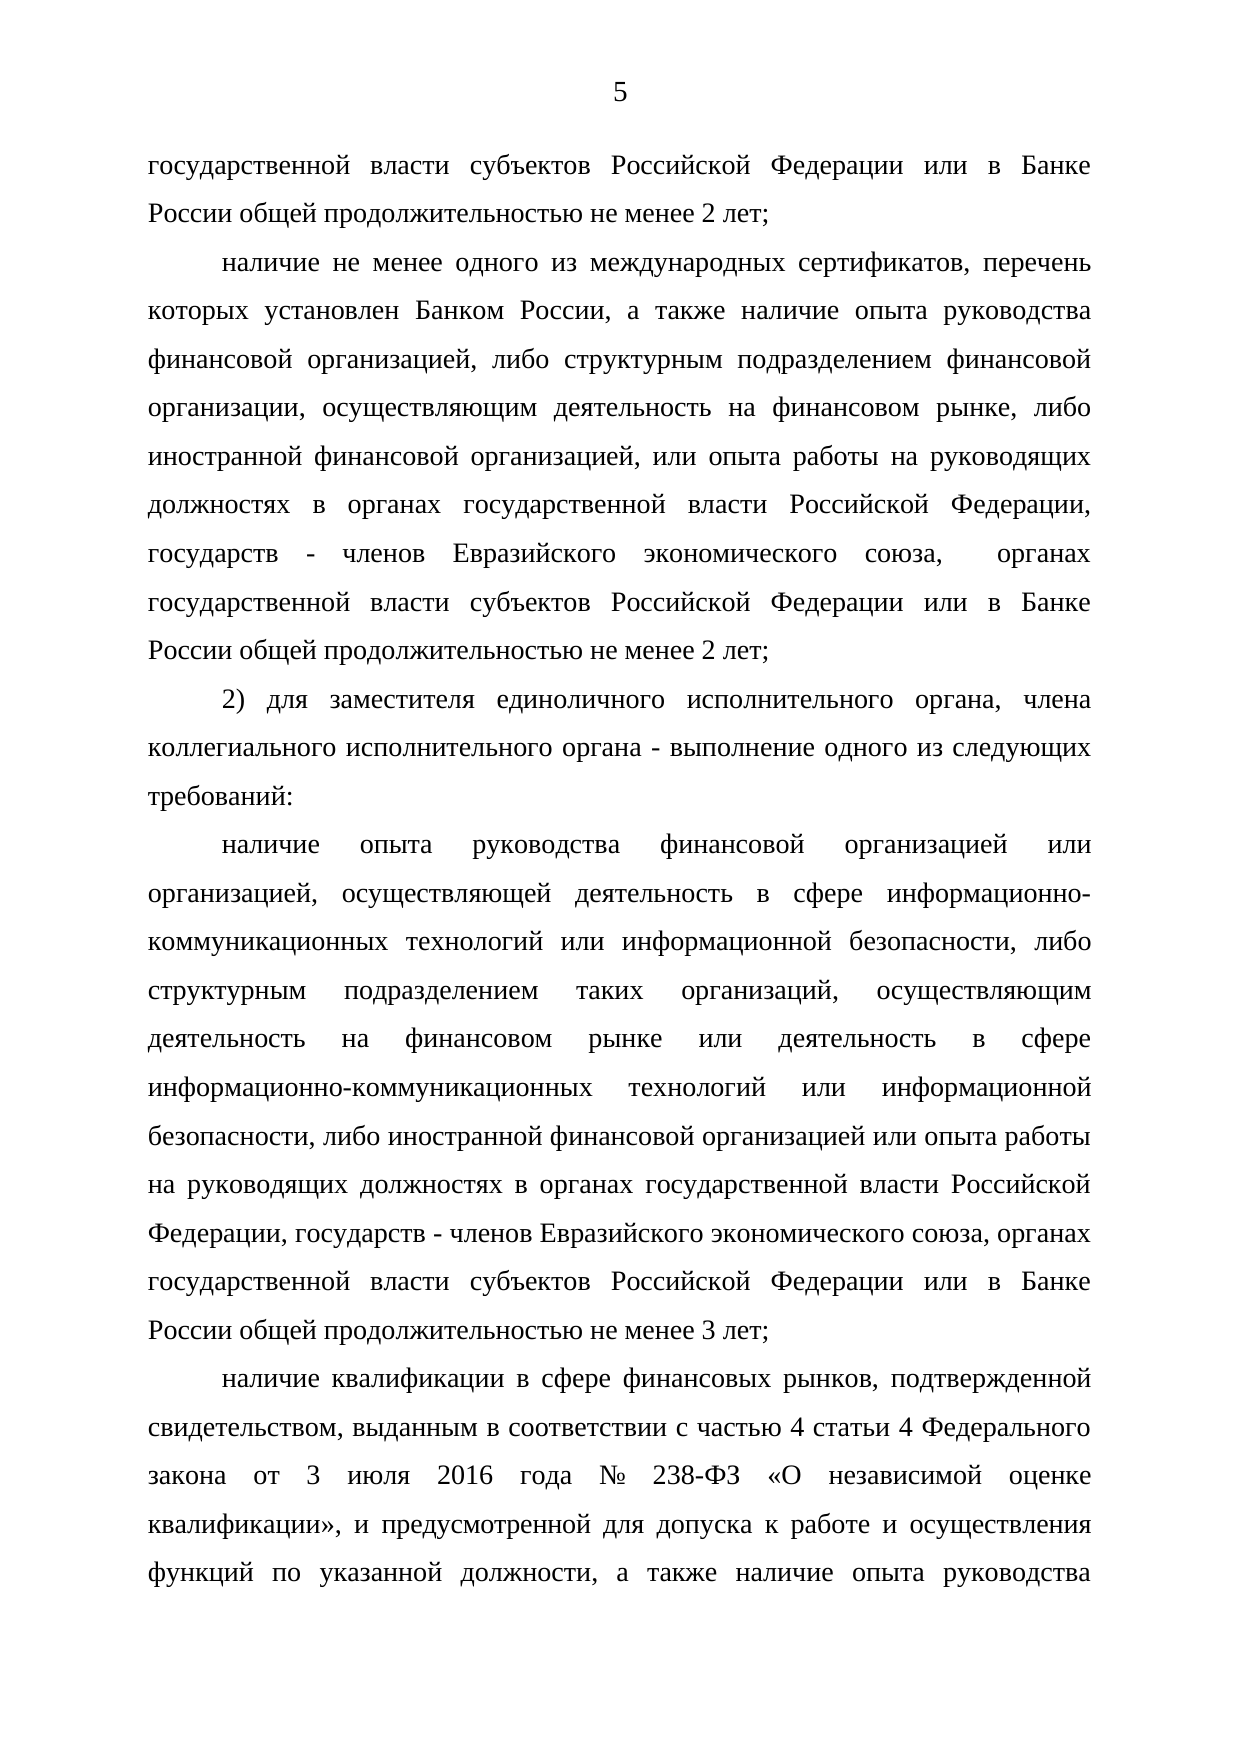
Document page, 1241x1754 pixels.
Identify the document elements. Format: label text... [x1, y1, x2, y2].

text 2) для заместителя единоличного исполнительного органа, члена коллегиального исполнительного органа - выполнение одного из следующих требований: [148, 682, 1092, 811]
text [148, 148, 1092, 229]
text наличие опыта руководства финансовой организацией или организацией, осуществляющей деятельность в сфере информационно-коммуникационных технологий или информационной безопасности, либо структурным подразделением таких организаций, осуществляющим деятельность на финансовом рынке или деятельность в сфере информационно-коммуникационных технологий или информационной безопасности, либо иностранной финансовой организацией или опыта работы на руководящих должностях в органах государственной власти Российской Федерации, государств - членов Евразийского экономического союза, органах государственной власти субъектов Российской Федерации или в Банке России общей продолжительностью не менее 3 лет; [148, 827, 1092, 1345]
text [148, 1361, 1092, 1588]
text наличие не менее одного из международных сертификатов, перечень которых установлен Банком России, а также наличие опыта руководства финансовой организацией, либо структурным подразделением финансовой организации, осуществляющим деятельность на финансовом рынке, либо иностранной финансовой организацией, или опыта работы на руководящих должностях в органах государственной власти Российской Федерации, государств - членов Евразийского экономического союза, органах государственной власти субъектов Российской Федерации или в Банке России общей продолжительностью не менее 2 лет; [148, 245, 1092, 666]
